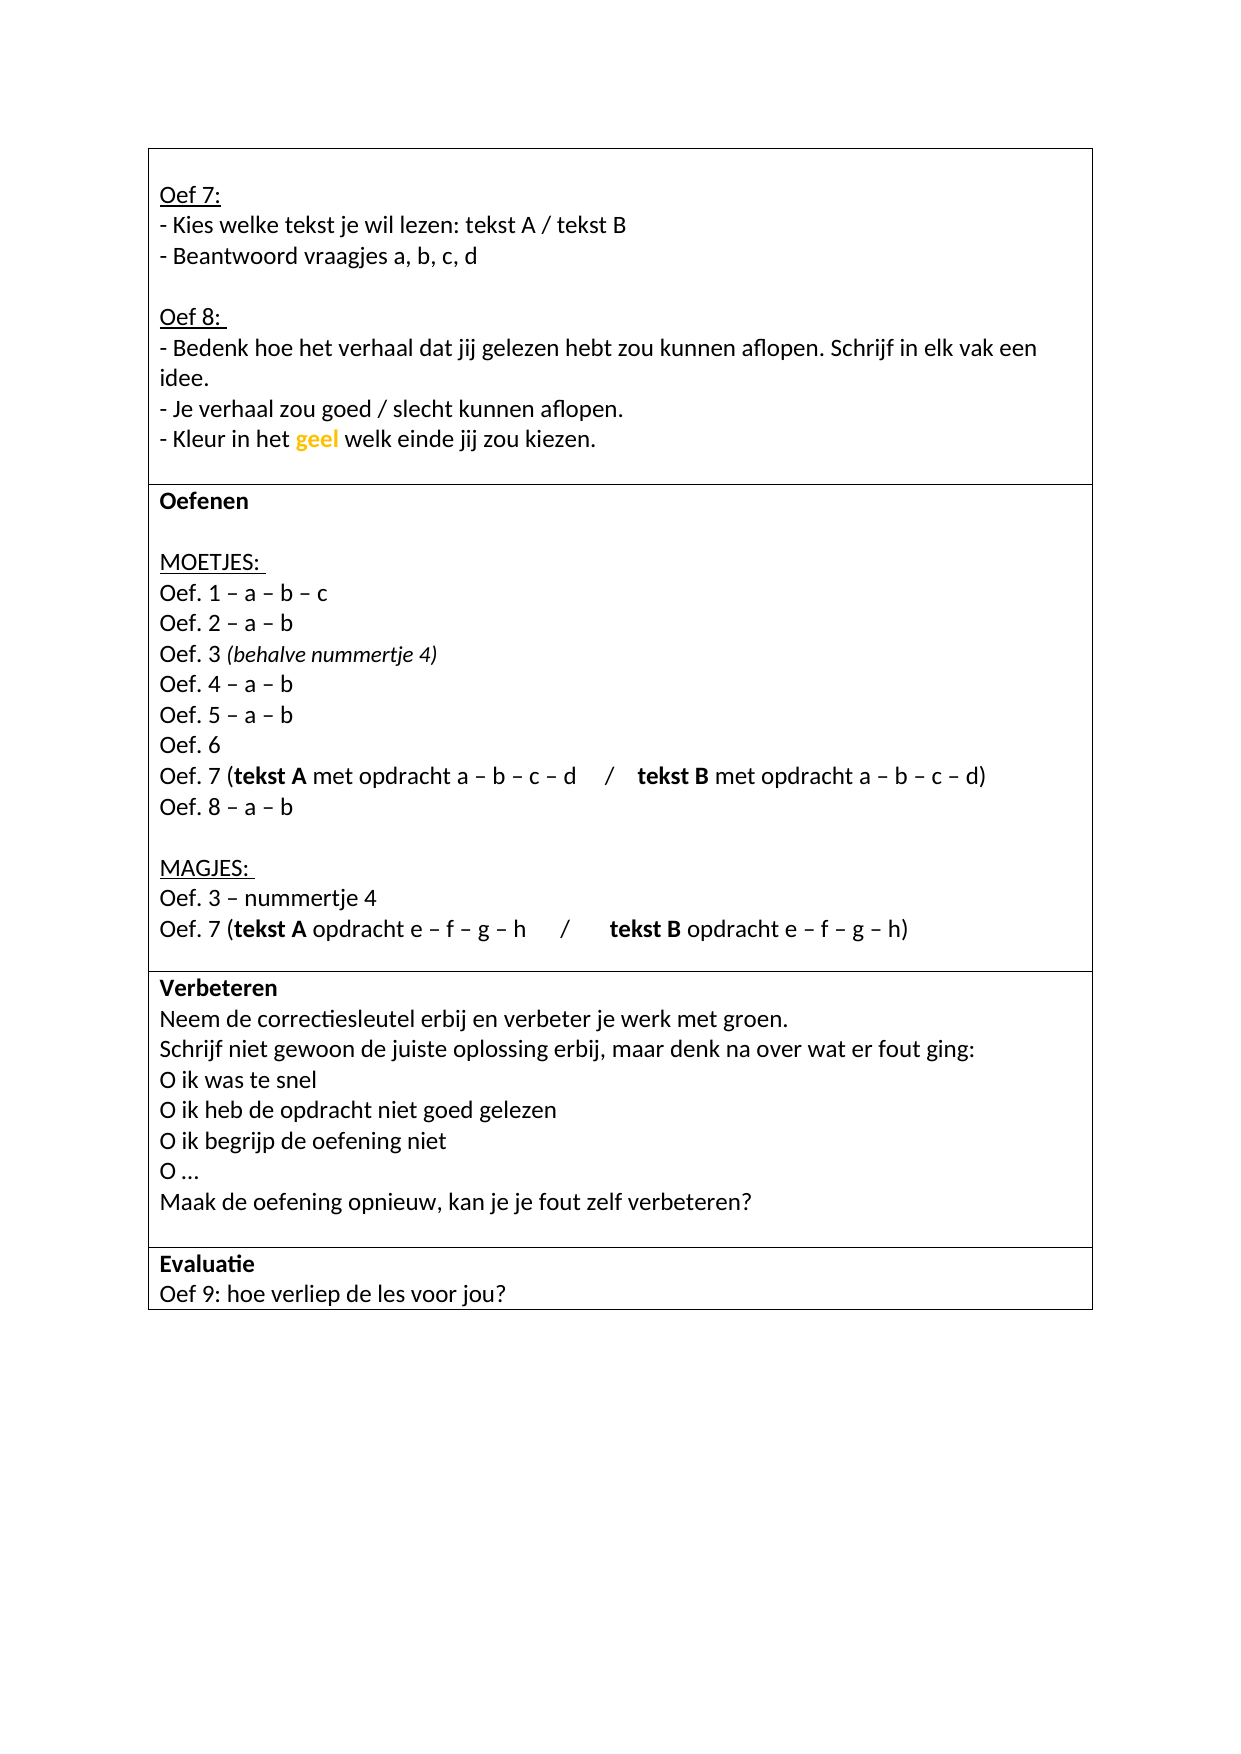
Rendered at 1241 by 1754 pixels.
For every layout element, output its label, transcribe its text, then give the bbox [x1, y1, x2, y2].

table_cell Evaluatie Oef 9: hoe verliep de les voor jou? [149, 1248, 1092, 1309]
table_cell Oefenen MOETJES: Oef. 1 – a – b – c Oef. 2 – a – b Oef. 3 (behalve nummertje 4) Oef. 4 – a – b Oef. 5 – a – b Oef. 6 Oef. 7 (tekst A met opdracht a – b – c – d / tekst B met opdracht a – b – c – d) Oef. 8 – a – b MAGJES: Oef. 3 – nummertje 4 Oef. 7 (tekst A opdracht e – f – g – h / tekst B opdracht e – f – g – h) [149, 485, 1092, 971]
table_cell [149, 149, 1092, 484]
table_cell Verbeteren Neem de correctiesleutel erbij en verbeter je werk met groen. Schrijf niet gewoon de juiste oplossing erbij, maar denk na over wat er fout ging: O ik was te snel O ik heb de opdracht niet goed gelezen O ik begrijp de oefening niet O … Maak de oefening opnieuw, kan je je fout zelf verbeteren? [149, 972, 1092, 1247]
